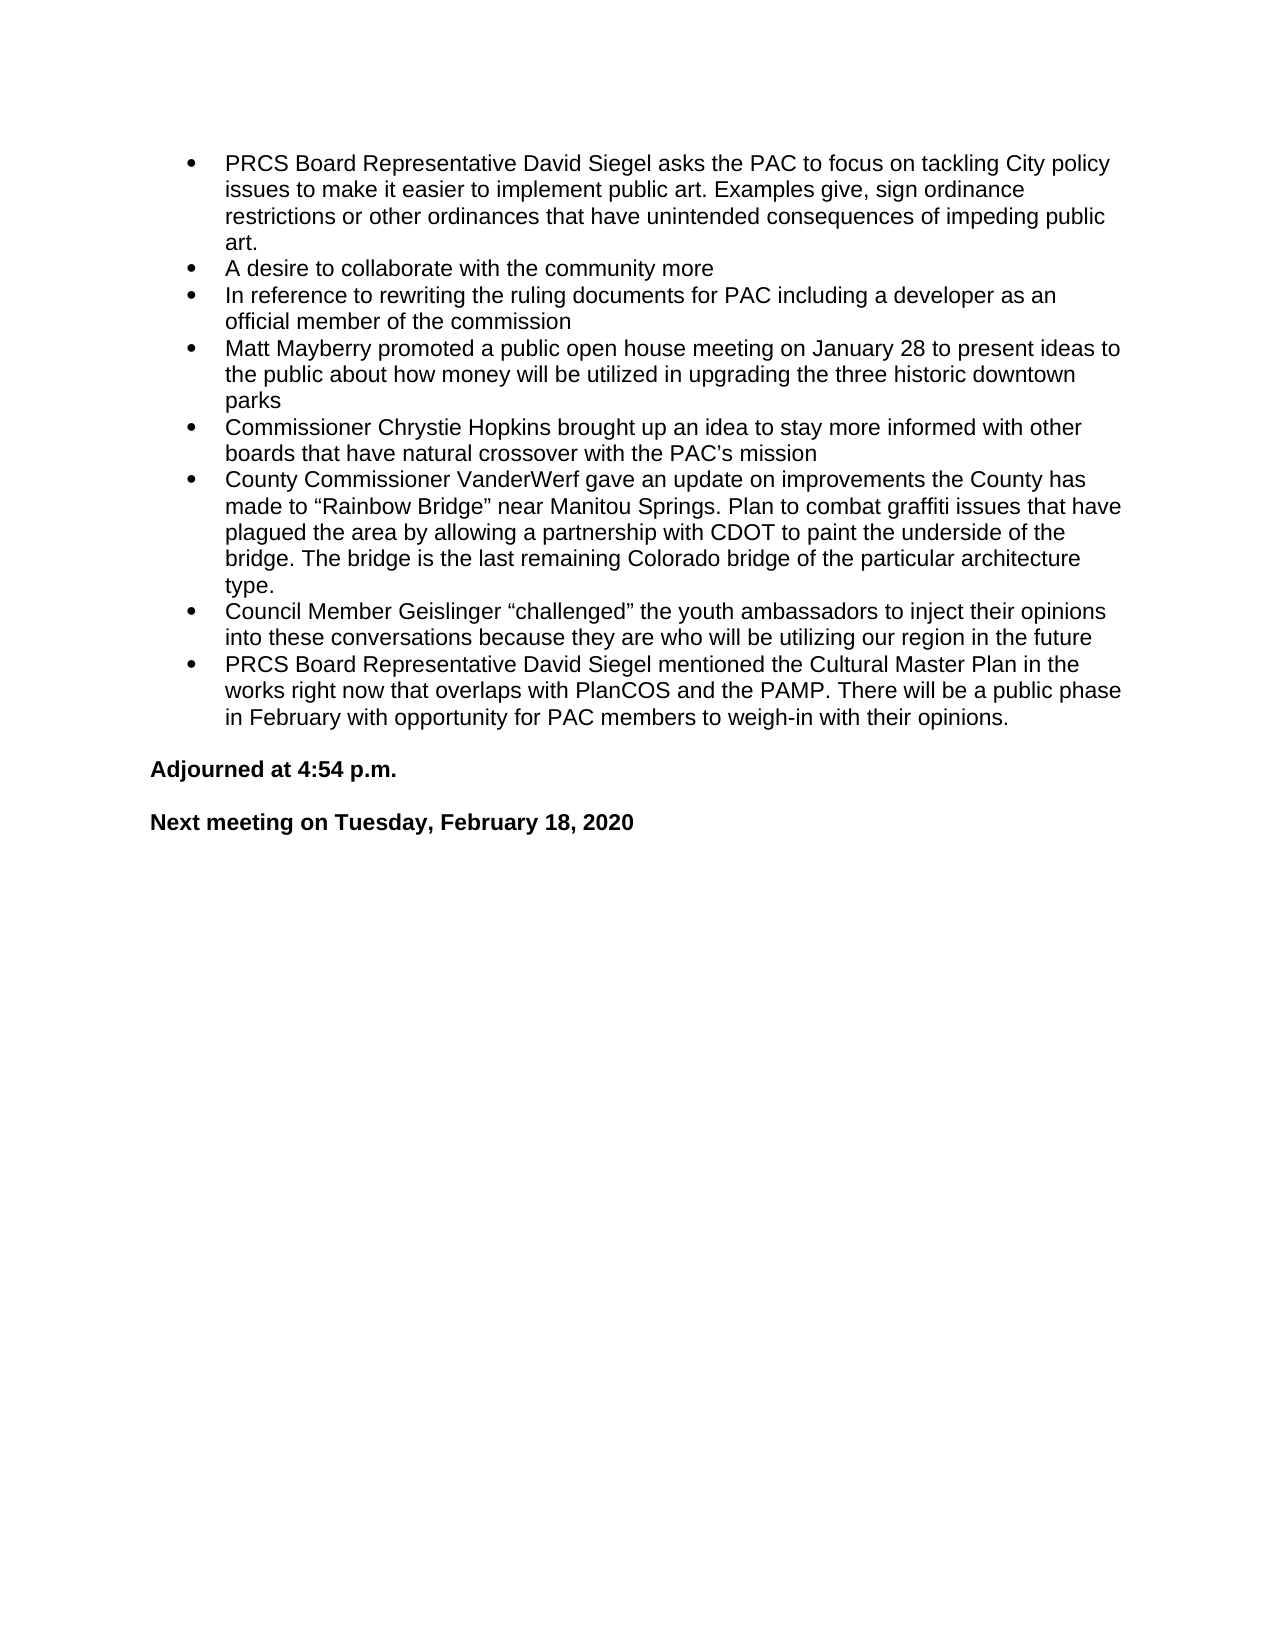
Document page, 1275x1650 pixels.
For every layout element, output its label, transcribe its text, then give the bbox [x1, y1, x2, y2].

list Commissioner Chrystie Hopkins brought up an idea to stay more informed with other boards that have natural crossover with the PAC’s mission [187, 413, 1125, 466]
list County Commissioner VanderWerf gave an update on improvements the County has made to “Rainbow Bridge” near Manitou Springs. Plan to combat graffiti issues that have plagued the area by allowing a partnership with CDOT to paint the underside of the bridge. The bridge is the last remaining Colorado bridge of the particular architecture type. [187, 466, 1125, 598]
list In reference to rewriting the ruling documents for PAC including a developer as an official member of the commission [187, 282, 1125, 334]
list PRCS Board Representative David Siegel mentioned the Cultural Master Plan in the works right now that overlaps with PlanCOS and the PAMP. There will be a public phase in February with opportunity for PAC members to weigh-in with their opinions. [187, 651, 1125, 730]
list A desire to collaborate with the community more [187, 255, 1125, 282]
list Council Member Geislinger “challenged” the youth ambassadors to inject their opinions into these conversations because they are who will be utilizing our region in the future [187, 598, 1125, 651]
list PRCS Board Representative David Siegel asks the PAC to focus on tackling City policy issues to make it easier to implement public art. Examples give, sign ordinance restrictions or other ordinances that have unintended consequences of impeding public art. [187, 150, 1125, 255]
list Matt Mayberry promoted a public open house meeting on January 28 to present ideas to the public about how money will be utilized in upgrading the three historic downtown parks [187, 334, 1125, 413]
text Next meeting on Tuesday, February 18, 2020 [150, 809, 1125, 835]
text Adjourned at 4:54 p.m. [150, 756, 1125, 782]
